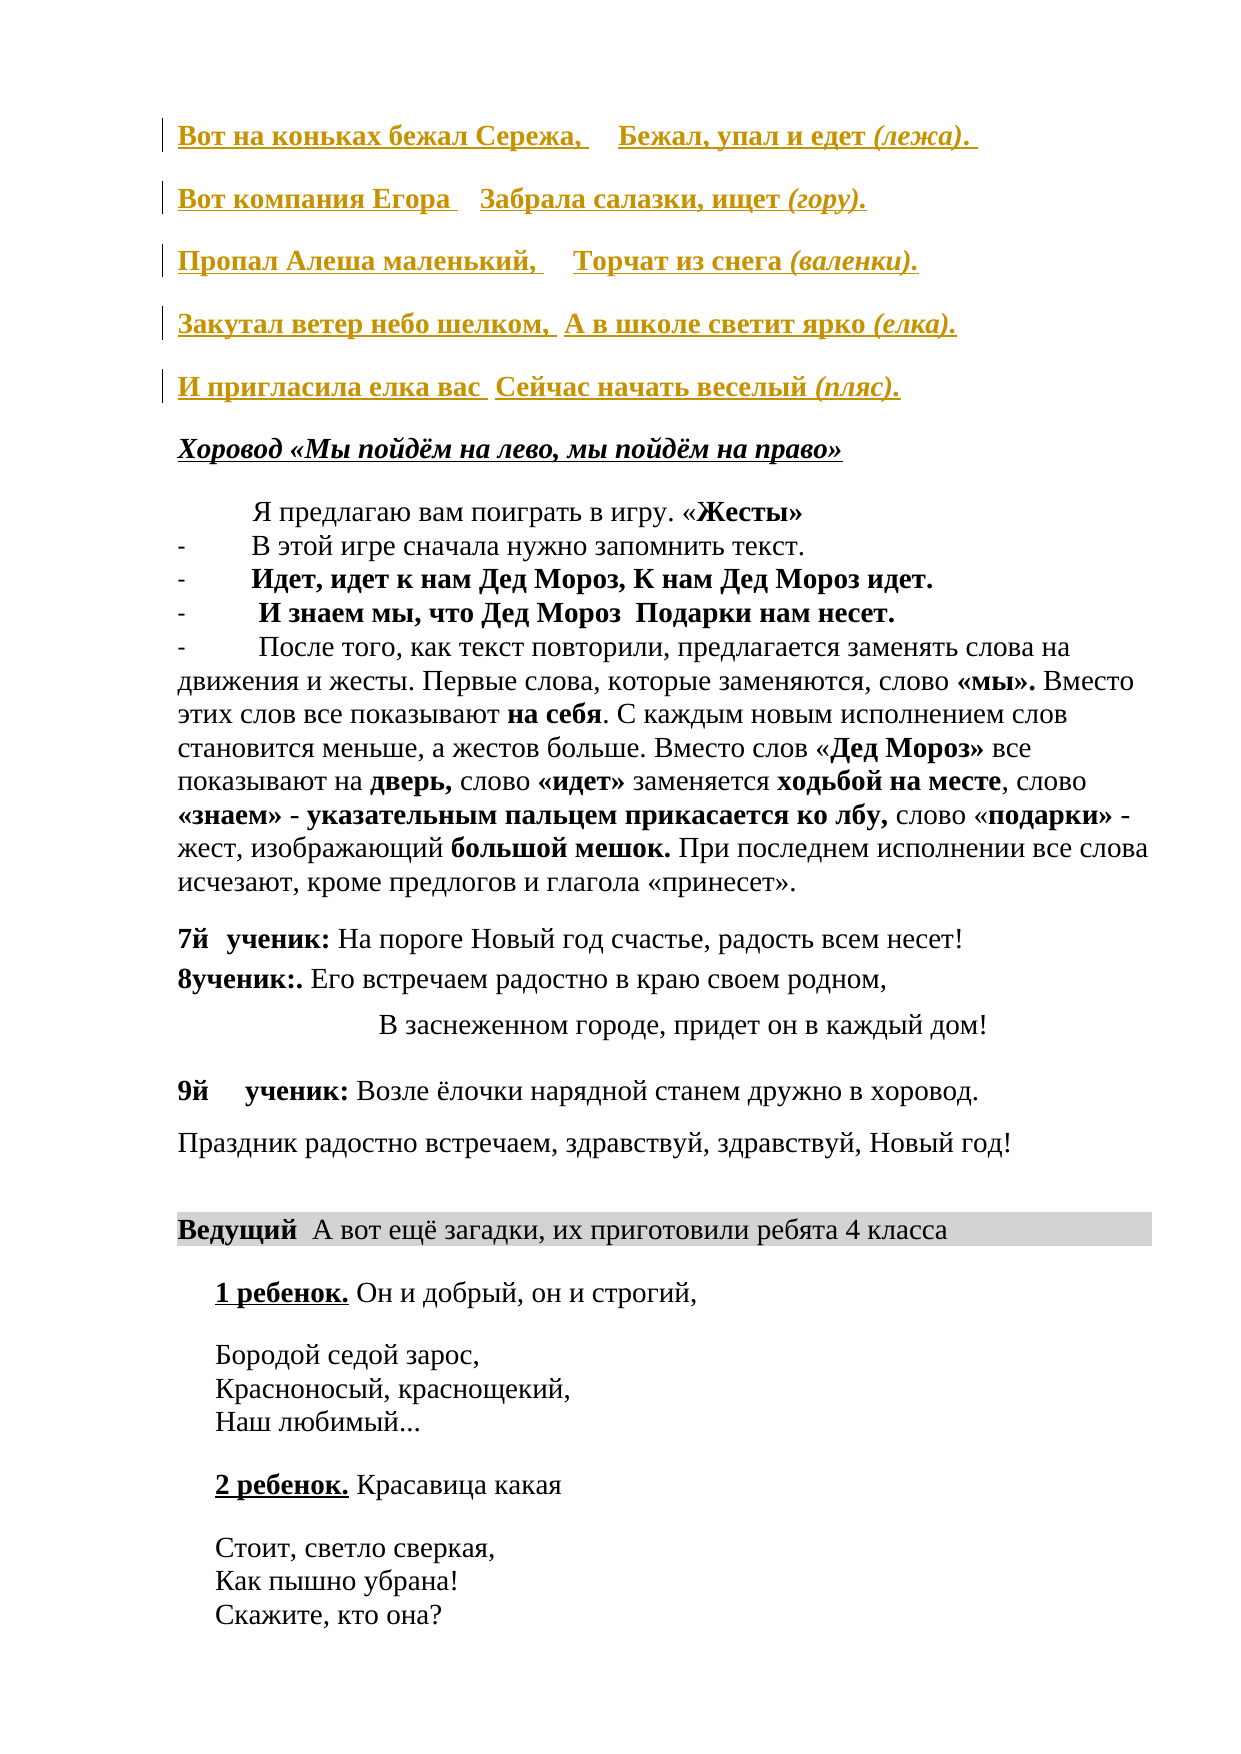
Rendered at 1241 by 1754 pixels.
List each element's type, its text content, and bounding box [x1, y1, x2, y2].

text 7й ученик: На пороге Новый год счастье, радость всем несет! [338, 927, 1152, 954]
text Красноносый, краснощекий, [177, 1371, 1152, 1404]
text Бородой седой зарос, [177, 1337, 1152, 1371]
text 8ученик:. Его встречаем радостно в краю своем родном, [310, 967, 1152, 994]
text Ведущий А вот ещё загадки, их приготовили ребята 4 класса [177, 1212, 1152, 1246]
list Идет, идет к нам Дед Мороз, К нам Дед Мороз идет. [177, 562, 1152, 595]
list В этой игре сначала нужно запомнить текст. [177, 528, 1152, 562]
list И знаем мы, что Дед Мороз Подарки нам несет. [177, 595, 1152, 629]
text 1 ребенок. Он и добрый, он и строгий, [177, 1275, 1152, 1308]
text В заснеженном городе, придет он в каждый дом! [181, 1012, 1152, 1039]
list После того, как текст повторили, предлагается заменять слова на движения и жесты. Первые слова, которые заменяются, слово «мы». Вместо этих слов все показывают на себя. С каждым новым исполнением слов становится меньше, а жестов больше. Вместо слов «Дед Мороз» все показывают на дверь, слово «идет» заменяется ходьбой на месте, слово «знаем» - указательным пальцем прикасается ко лбу, слово «подарки» - жест, изображающий большой мешок. При последнем исполнении все слова исчезают, кроме предлогов и глагола «принесет». [177, 629, 1152, 898]
text Скажите, кто она? [177, 1597, 1152, 1631]
text 2 ребенок. Красавица какая [177, 1467, 1152, 1501]
text Наш любимый... [177, 1404, 1152, 1438]
list Я предлагаю вам поиграть в игру. «Жесты» [252, 494, 1152, 528]
text Праздник радостно встречаем, здравствуй, здравствуй, Новый год! [177, 1125, 1118, 1159]
text Как пышно убрана! [177, 1563, 1152, 1597]
text Стоит, светло сверкая, [177, 1530, 1152, 1563]
text 9й ученик: Возле ёлочки нарядной станем дружно в хоровод. [177, 1073, 1152, 1107]
text Хоровод «Мы пойдём на лево, мы пойдём на право» [177, 432, 1152, 465]
